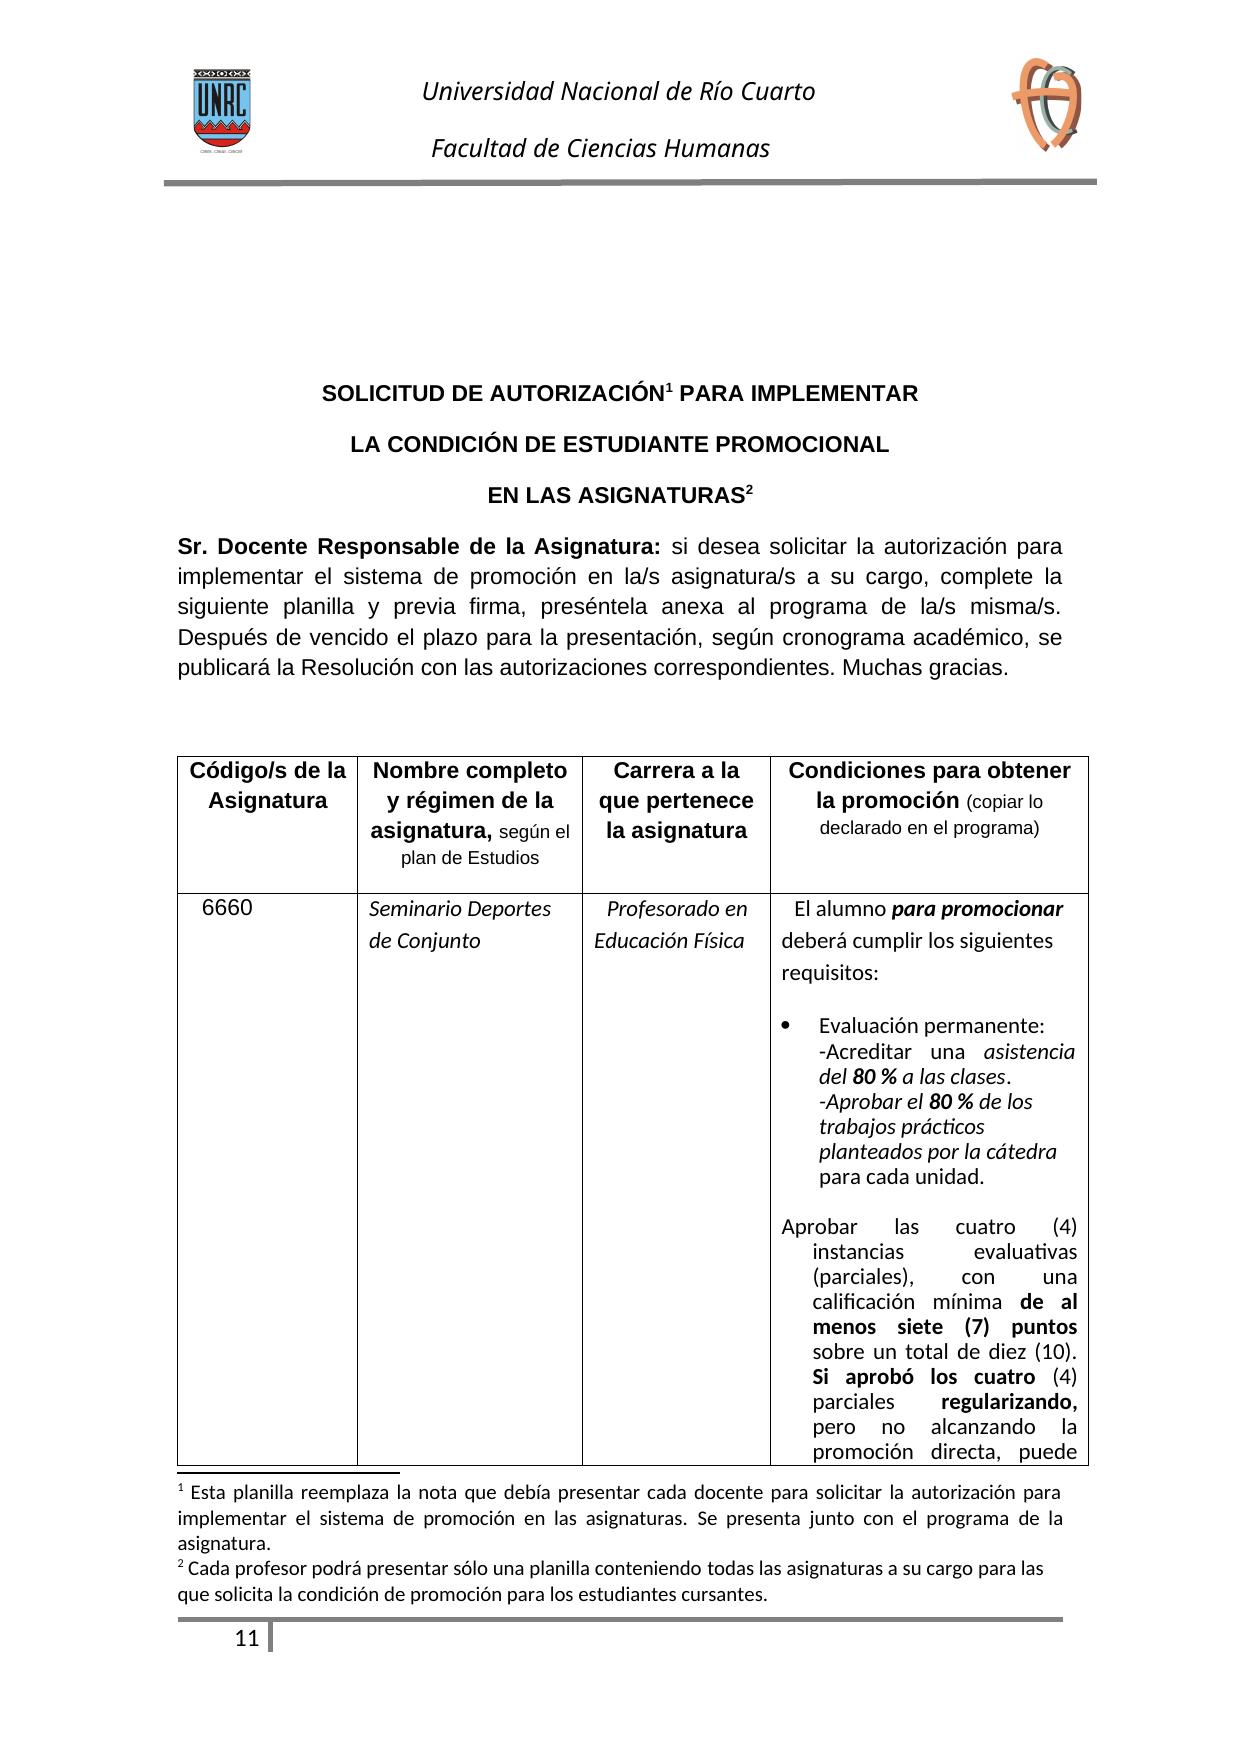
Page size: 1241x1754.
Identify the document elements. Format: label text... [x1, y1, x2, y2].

picture [193, 69, 251, 153]
table_header Código/s de la Asignatura [178, 757, 357, 893]
text ESTUDIANTE PROMOCIONAL [177, 431, 1063, 457]
text EN LAS ASIGNATURAS [177, 482, 1063, 508]
table_header Condiciones para obtener la promoción (copiar lo declarado en el programa) [771, 757, 1088, 893]
table_cell Profesorado en Educación Física [583, 894, 770, 1464]
picture [1011, 58, 1082, 152]
text Sr. Docente Responsable de : si desea solicitar la autorización para implementar el sistema de promoción en la/s asignatura/s a su cargo, complete la siguiente planilla y previa firma, preséntela anexa al programa de la/s misma/s. Después de vencido el plazo para la presentación, según cronograma académico, se publicará con las autorizaciones correspondientes. Muchas gracias. [177, 533, 1063, 680]
table_cell Seminario Deportes de Conjunto [358, 894, 582, 1464]
table_header Nombre completo y régimen de la asignatura, según el plan de Estudios [358, 757, 582, 893]
table_header Carrera a la que pertenece la asignatura [583, 757, 770, 893]
text SOLICITUD DE AUTORIZACIÓN PARA IMPLEMENTAR [177, 380, 1063, 406]
table_cell 6660 [178, 894, 357, 1464]
